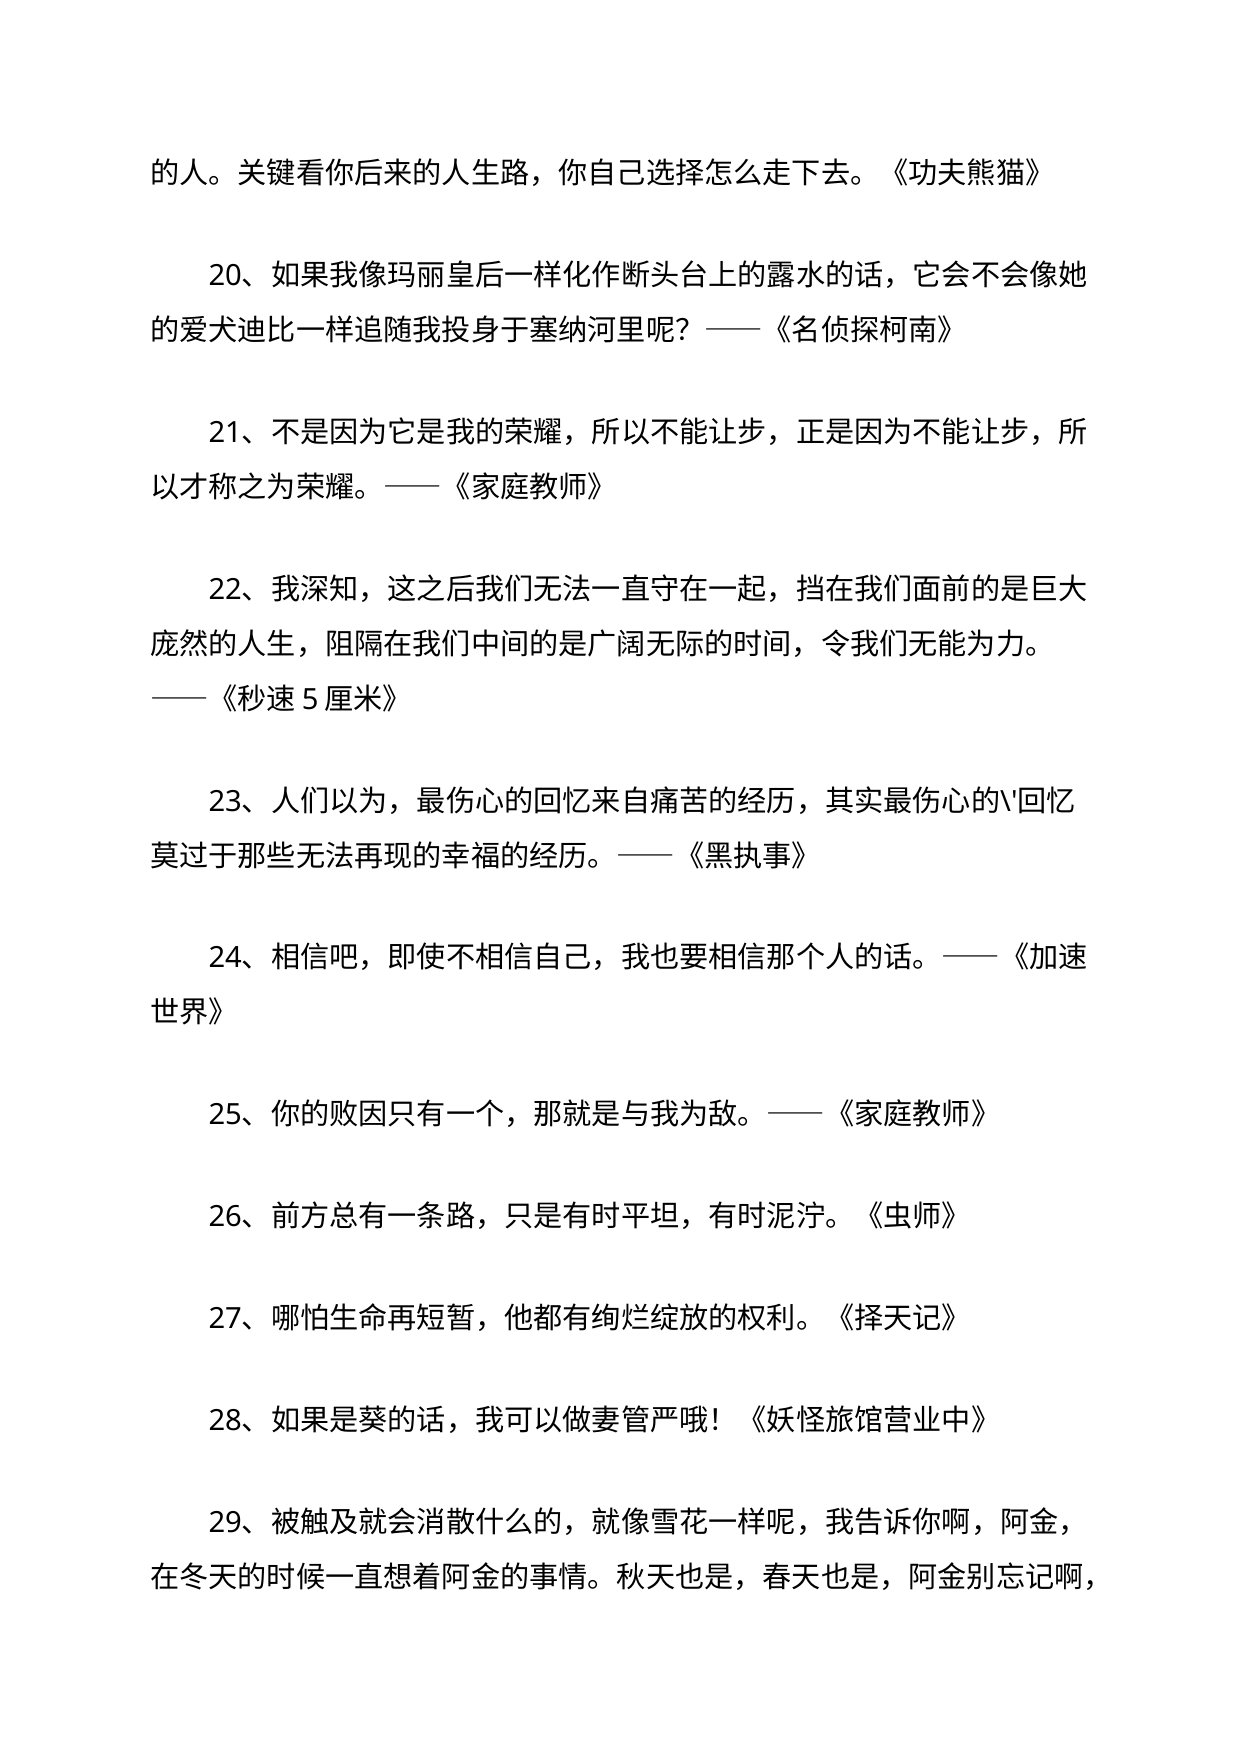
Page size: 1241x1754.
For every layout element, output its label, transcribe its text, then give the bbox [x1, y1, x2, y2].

text 23、人们以为，最伤心的回忆来自痛苦的经历，其实最伤心的\'回忆莫过于那些无法再现的幸福的经历。——《黑执事》 [150, 777, 1090, 874]
text 22、我深知，这之后我们无法一直守在一起，挡在我们面前的是巨大庞然的人生，阻隔在我们中间的是广阔无际的时间，令我们无能为力。——《秒速5厘米》 [150, 565, 1090, 718]
text 21、不是因为它是我的荣耀，所以不能让步，正是因为不能让步，所以才称之为荣耀。——《家庭教师》 [150, 408, 1090, 506]
text 24、相信吧，即使不相信自己，我也要相信那个人的话。——《加速世界》 [150, 934, 1090, 1031]
text 20、如果我像玛丽皇后一样化作断头台上的露水的话，它会不会像她的爱犬迪比一样追随我投身于塞纳河里呢？——《名侦探柯南》 [150, 252, 1090, 349]
text 28、如果是葵的话，我可以做妻管严哦！《妖怪旅馆营业中》 [150, 1397, 1090, 1439]
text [150, 150, 1090, 192]
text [150, 1499, 1090, 1596]
text 25、你的败因只有一个，那就是与我为敌。——《家庭教师》 [150, 1091, 1090, 1133]
text 27、哪怕生命再短暂，他都有绚烂绽放的权利。《择天记》 [150, 1295, 1090, 1337]
text 26、前方总有一条路，只是有时平坦，有时泥泞。《虫师》 [150, 1193, 1090, 1235]
